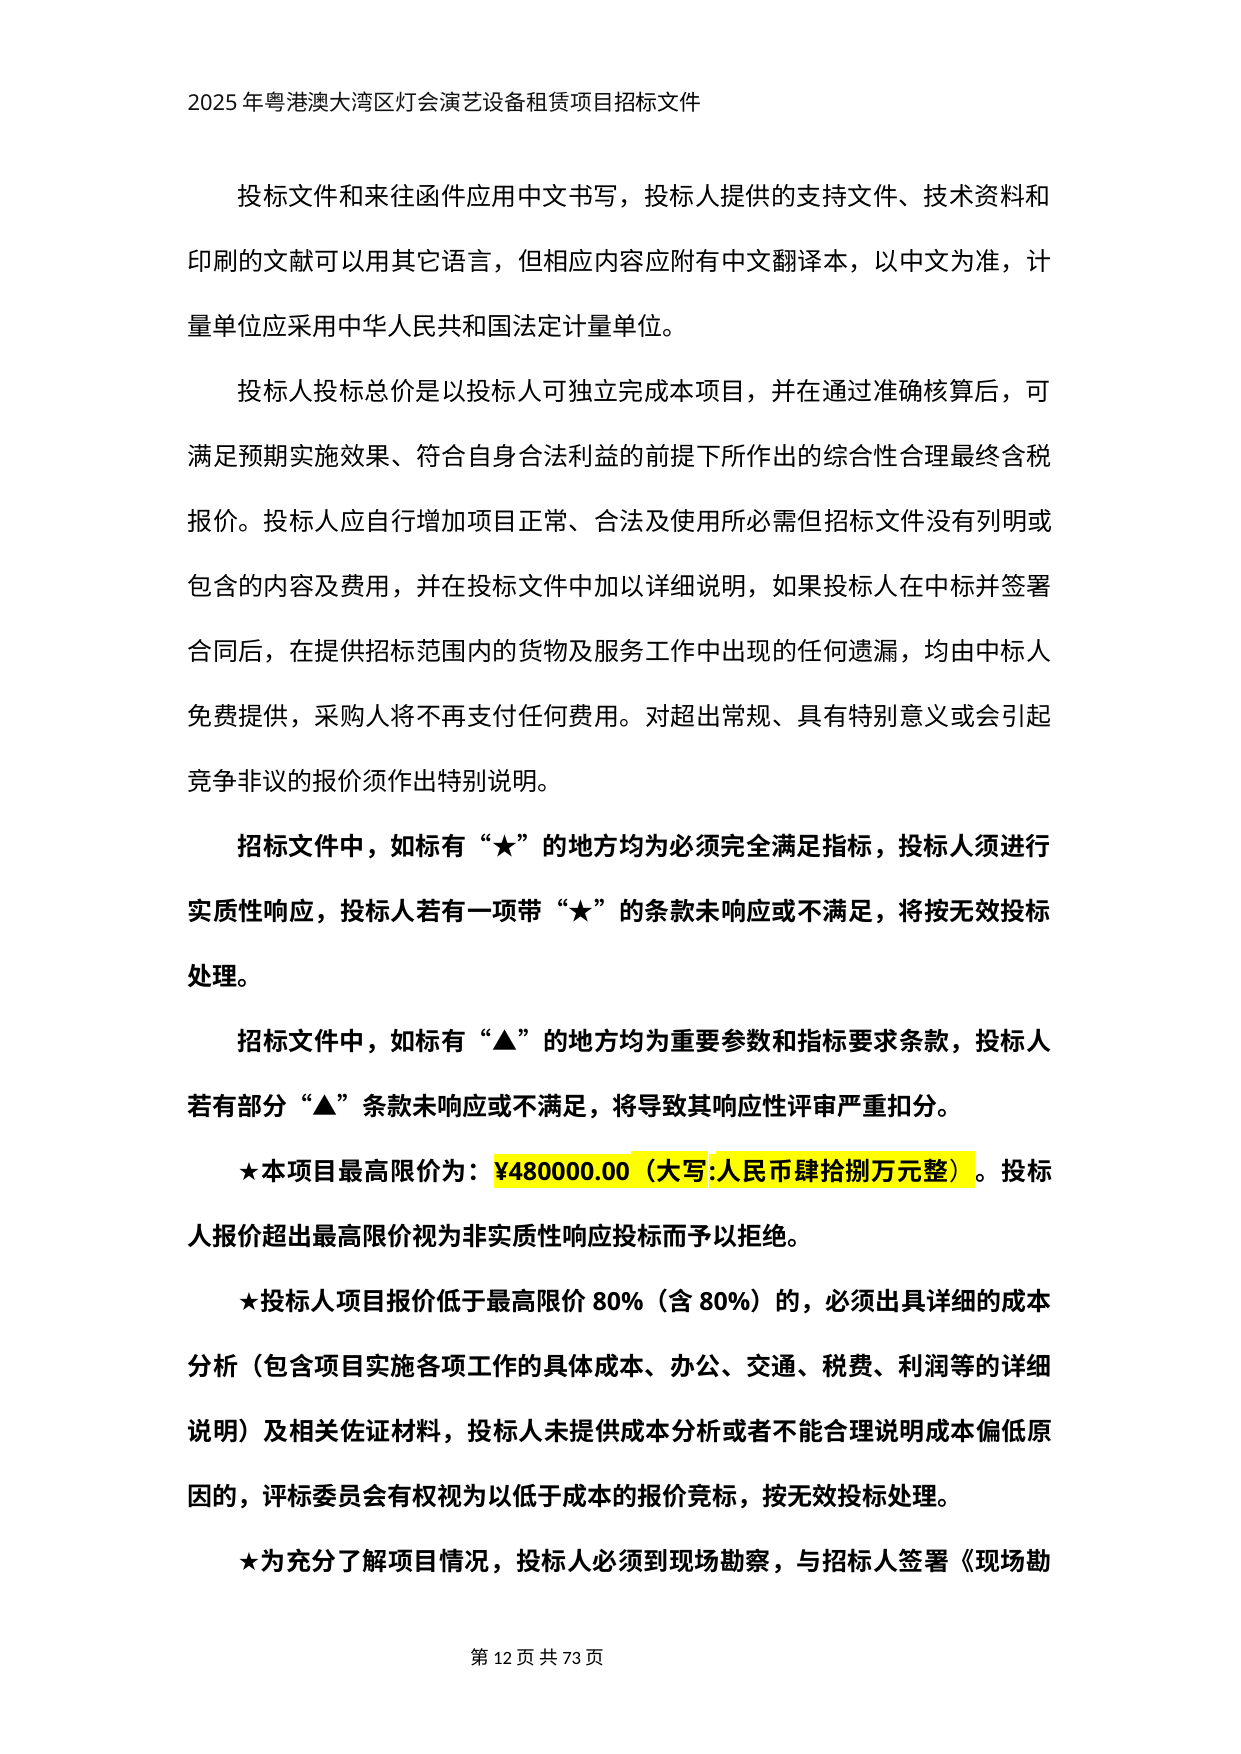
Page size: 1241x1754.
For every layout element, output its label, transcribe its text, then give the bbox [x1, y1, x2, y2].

text 招标文件中，如标有“★”的地方均为必须完全满足指标，投标人须进行实质性响应，投标人若有一项带“★”的条款未响应或不满足，将按无效投标处理。 [187, 812, 1053, 1007]
text 招标文件中，如标有“▲”的地方均为重要参数和指标要求条款，投标人若有部分“▲”条款未响应或不满足，将导致其响应性评审严重扣分。 [187, 1007, 1053, 1137]
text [187, 1527, 1053, 1592]
text 投标文件和来往函件应用中文书写，投标人提供的支持文件、技术资料和印刷的文献可以用其它语言，但相应内容应附有中文翻译本，以中文为准，计量单位应采用中华人民共和国法定计量单位。 [187, 162, 1053, 357]
text ★本项目最高限价为：¥480000.00（大写:人民币肆拾捌万元整）。投标人报价超出最高限价视为非实质性响应投标而予以拒绝。 [187, 1137, 1053, 1267]
text ★投标人项目报价低于最高限价80%（含80%）的，必须出具详细的成本分析（包含项目实施各项工作的具体成本、办公、交通、税费、利润等的详细说明）及相关佐证材料，投标人未提供成本分析或者不能合理说明成本偏低原因的，评标委员会有权视为以低于成本的报价竞标，按无效投标处理。 [187, 1267, 1053, 1527]
text 投标人投标总价是以投标人可独立完成本项目，并在通过准确核算后，可满足预期实施效果、符合自身合法利益的前提下所作出的综合性合理最终含税报价。投标人应自行增加项目正常、合法及使用所必需但招标文件没有列明或包含的内容及费用，并在投标文件中加以详细说明，如果投标人在中标并签署合同后，在提供招标范围内的货物及服务工作中出现的任何遗漏，均由中标人免费提供，采购人将不再支付任何费用。对超出常规、具有特别意义或会引起竞争非议的报价须作出特别说明。 [187, 357, 1053, 812]
